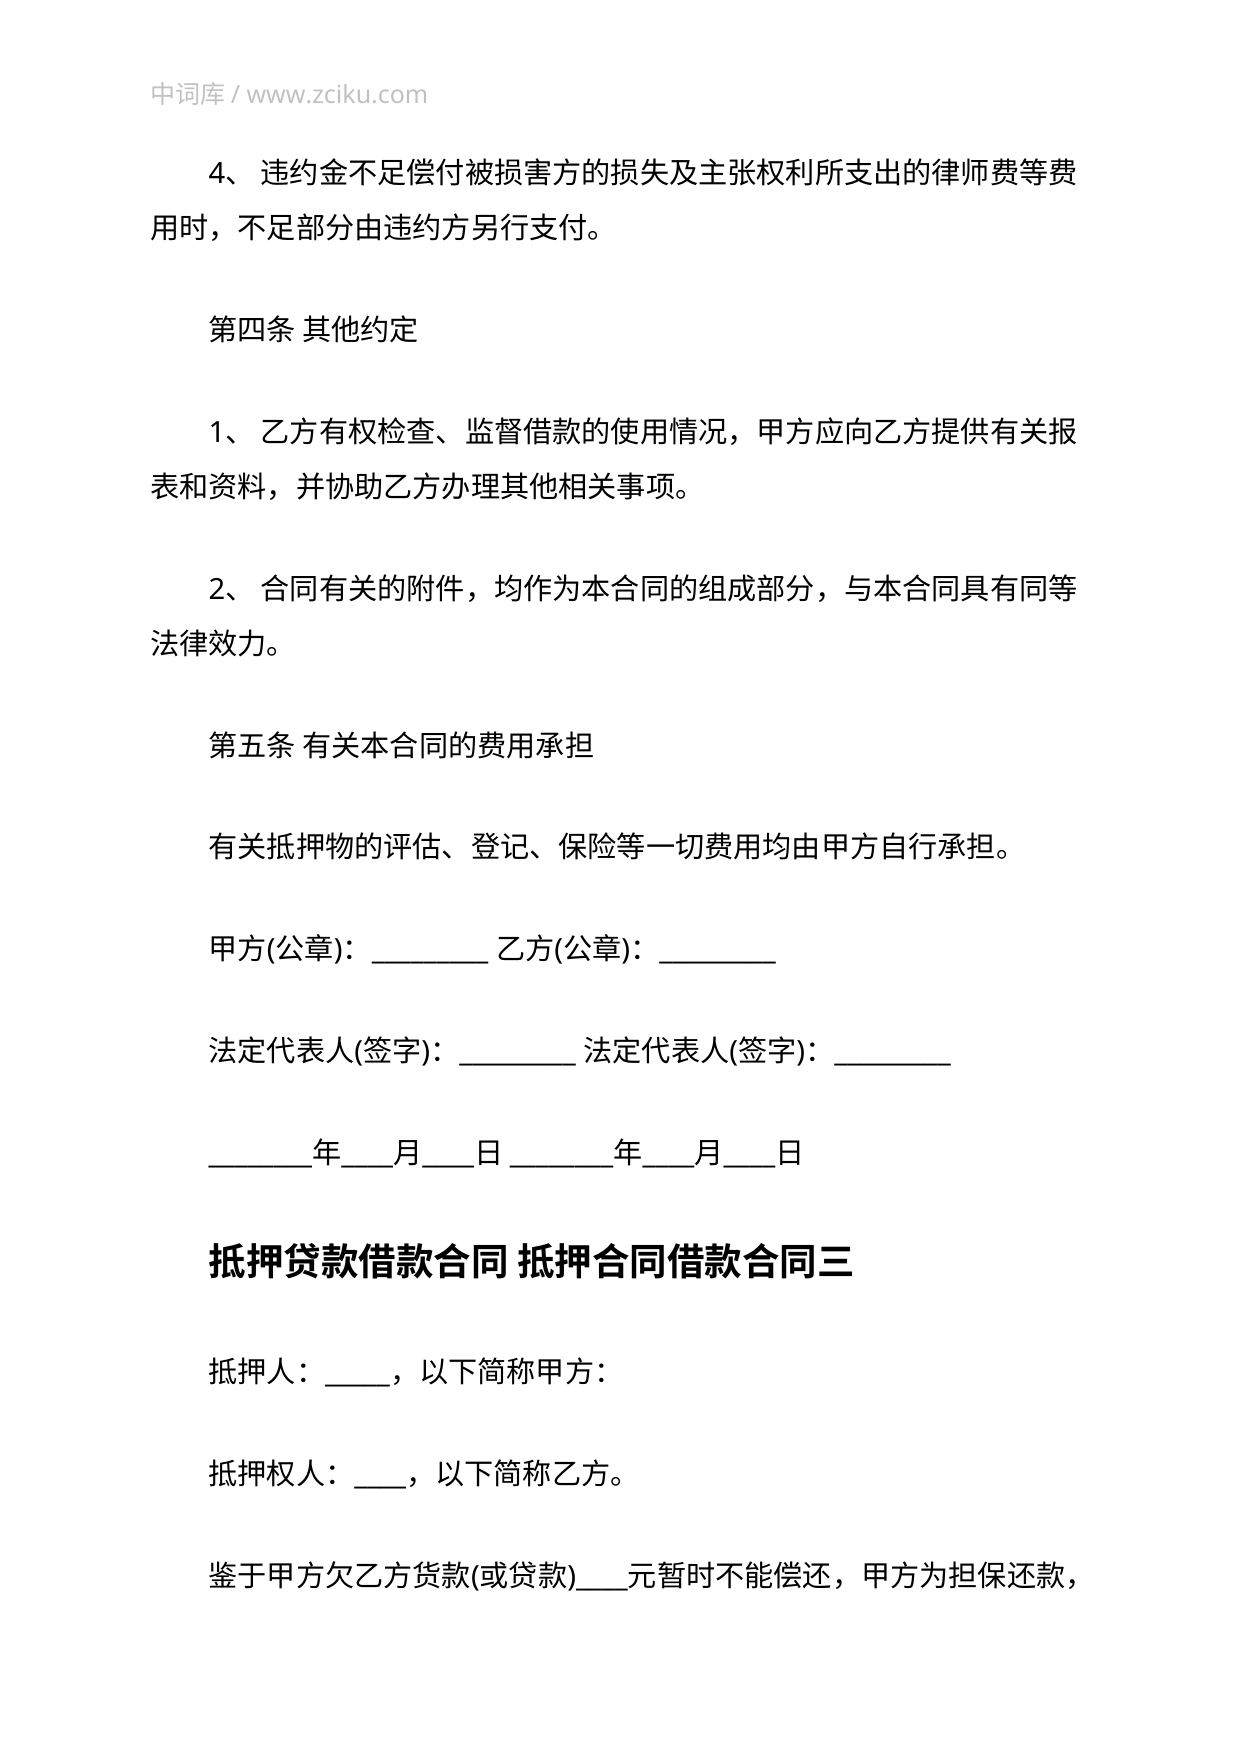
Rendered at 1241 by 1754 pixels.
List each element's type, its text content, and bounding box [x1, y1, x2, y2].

text 抵押人：_____，以下简称甲方： [150, 1349, 1090, 1391]
text 2、 合同有关的附件，均作为本合同的组成部分，与本合同具有同等法律效力。 [150, 565, 1090, 663]
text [150, 1553, 1090, 1595]
text 1、 乙方有权检查、监督借款的使用情况，甲方应向乙方提供有关报表和资料，并协助乙方办理其他相关事项。 [150, 408, 1090, 506]
text 抵押贷款借款合同 抵押合同借款合同三 [150, 1232, 1090, 1286]
text 抵押权人：____，以下简称乙方。 [150, 1451, 1090, 1493]
text 甲方(公章)：_________ 乙方(公章)：_________ [150, 926, 1090, 968]
text 有关抵押物的评估、登记、保险等一切费用均由甲方自行承担。 [150, 824, 1090, 866]
text 第五条 有关本合同的费用承担 [150, 722, 1090, 764]
text 法定代表人(签字)：_________ 法定代表人(签字)：_________ [150, 1028, 1090, 1070]
text ________年____月____日 ________年____月____日 [150, 1129, 1090, 1172]
text 4、 违约金不足偿付被损害方的损失及主张权利所支出的律师费等费用时，不足部分由违约方另行支付。 [150, 150, 1090, 247]
text 第四条 其他约定 [150, 307, 1090, 349]
